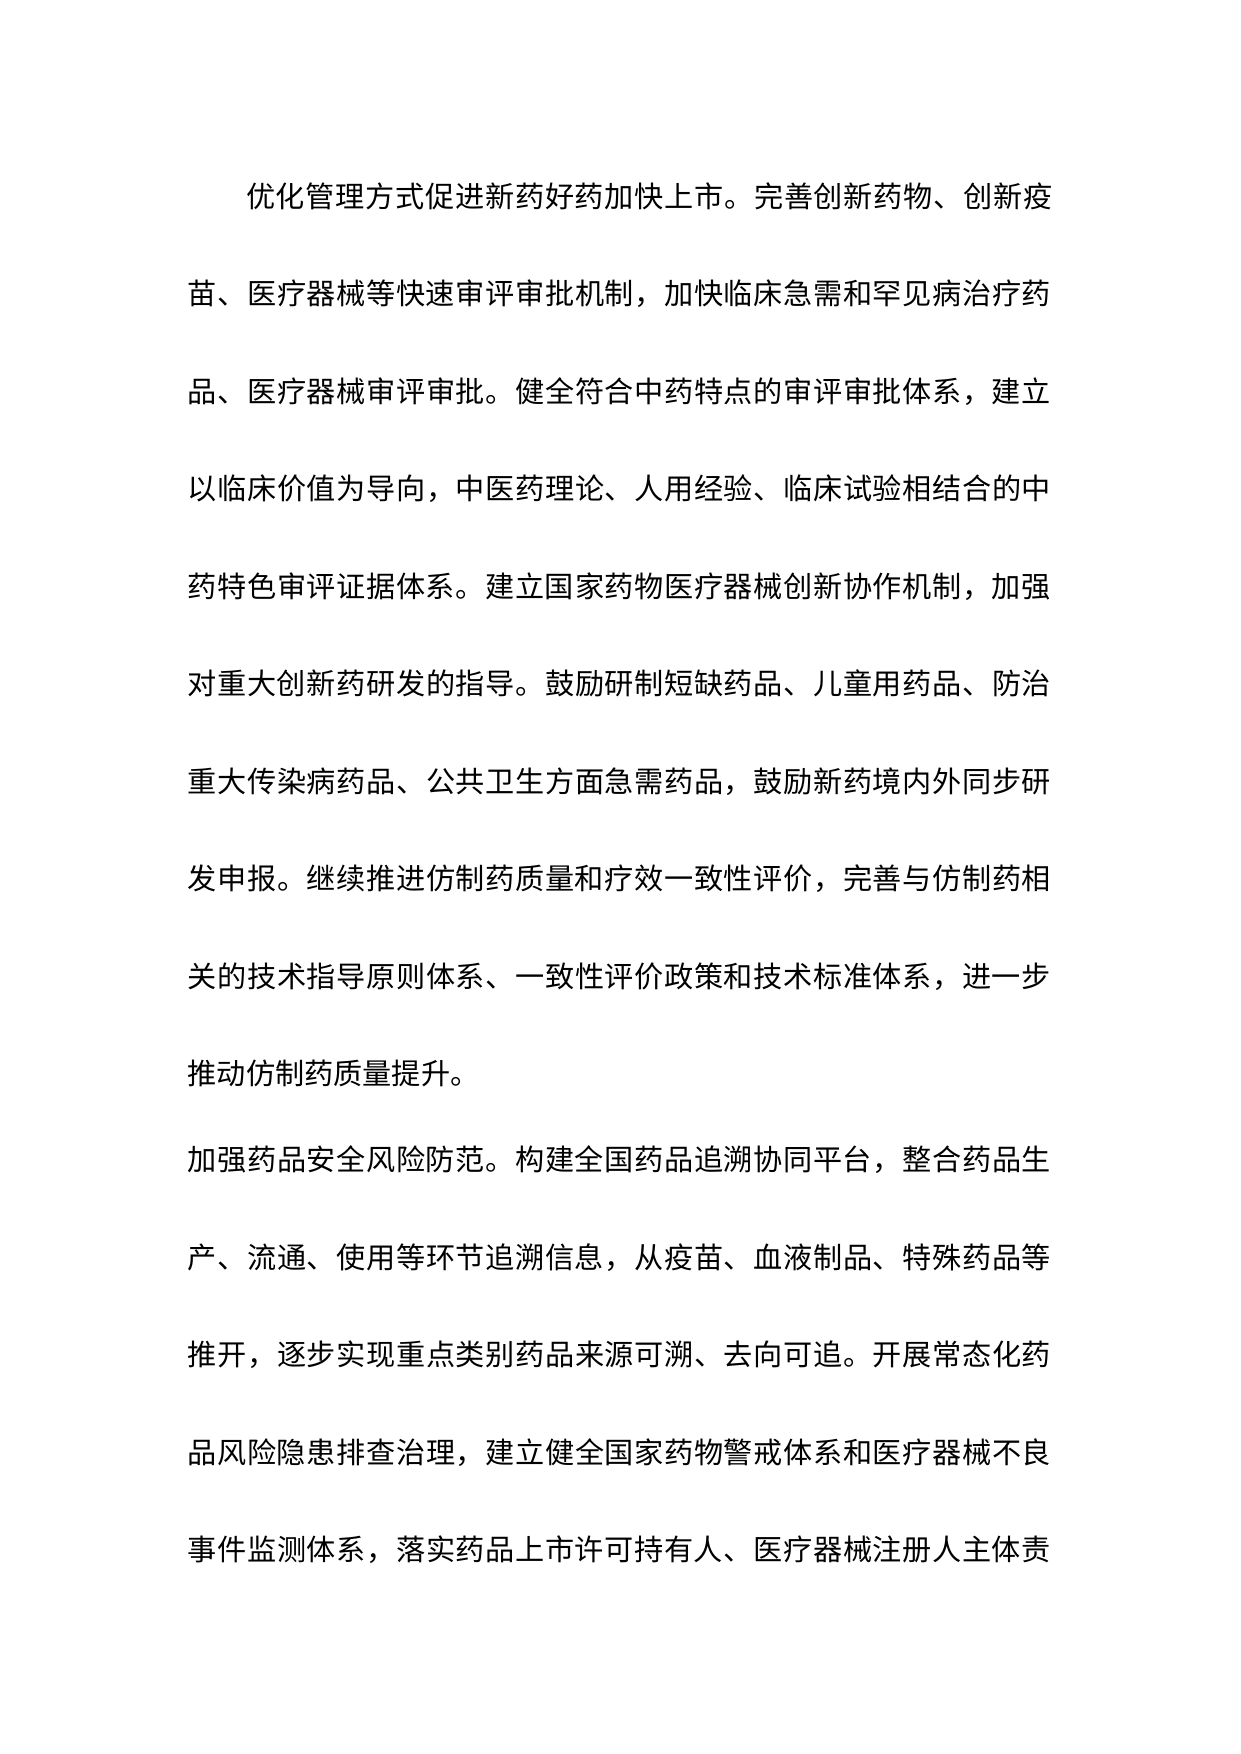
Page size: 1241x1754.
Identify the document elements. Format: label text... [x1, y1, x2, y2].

text 优化管理方式促进新药好药加快上市。完善创新药物、创新疫苗、医疗器械等快速审评审批机制，加快临床急需和罕见病治疗药品、医疗器械审评审批。健全符合中药特点的审评审批体系，建立以临床价值为导向，中医药理论、人用经验、临床试验相结合的中药特色审评证据体系。建立国家药物医疗器械创新协作机制，加强对重大创新药研发的指导。鼓励研制短缺药品、儿童用药品、防治重大传染病药品、公共卫生方面急需药品，鼓励新药境内外同步研发申报。继续推进仿制药质量和疗效一致性评价，完善与仿制药相关的技术指导原则体系、一致性评价政策和技术标准体系，进一步推动仿制药质量提升。 [187, 162, 1053, 1104]
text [187, 1126, 1053, 1581]
